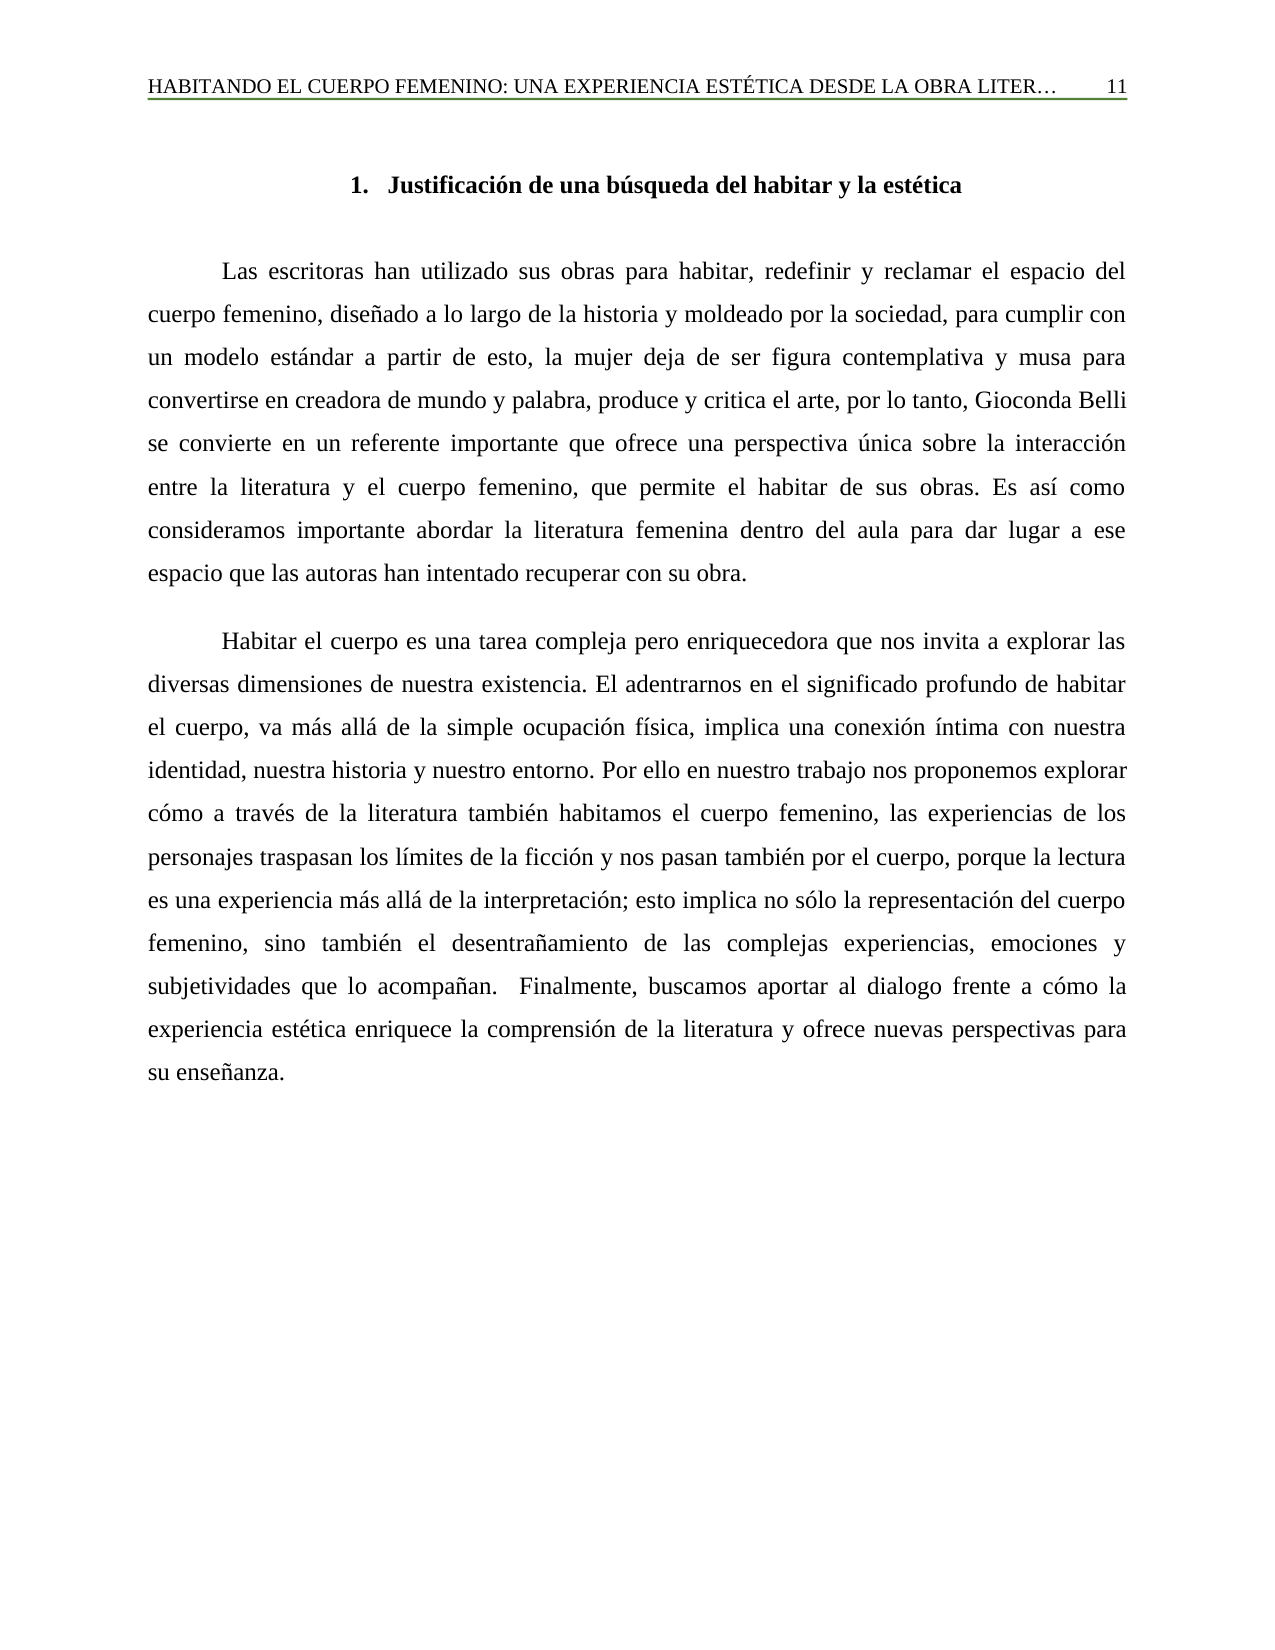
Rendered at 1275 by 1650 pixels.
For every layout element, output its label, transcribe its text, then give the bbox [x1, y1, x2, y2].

list Justificación de una búsqueda del habitar y la estética [185, 170, 1127, 198]
text Habitar el cuerpo es una tarea compleja pero enriquecedora que nos invita a explorar las diversas dimensiones de nuestra existencia. El adentrarnos en el significado profundo de habitar el cuerpo, va más allá de la simple ocupación física, implica una conexión íntima con nuestra identidad, nuestra historia y nuestro entorno. Por ello en nuestro trabajo nos proponemos explorar cómo a través de la literatura también habitamos el cuerpo femenino, las experiencias de los personajes traspasan los límites de la ficción y nos pasan también por el cuerpo, porque la lectura es una experiencia más allá de la interpretación; esto implica no sólo la representación del cuerpo femenino, sino también el desentrañamiento de las complejas experiencias, emociones y subjetividades que lo acompañan. Finalmente, buscamos aportar al dialogo frente a cómo la experiencia estética enriquece la comprensión de la literatura y ofrece nuevas perspectivas para su enseñanza. [148, 626, 1127, 1086]
text Las escritoras han utilizado sus obras para habitar, redefinir y reclamar el espacio del cuerpo femenino, diseñado a lo largo de la historia y moldeado por la sociedad, para cumplir con un modelo estándar a partir de esto, la mujer deja de ser figura contemplativa y musa para convertirse en creadora de mundo y palabra, produce y critica el arte, por lo tanto, Gioconda Belli se convierte en un referente importante que ofrece una perspectiva única sobre la interacción entre la literatura y el cuerpo femenino, que permite el habitar de sus obras. Es así como consideramos importante abordar la literatura femenina dentro del aula para dar lugar a ese espacio que las autoras han intentado recuperar con su obra. [148, 256, 1127, 587]
